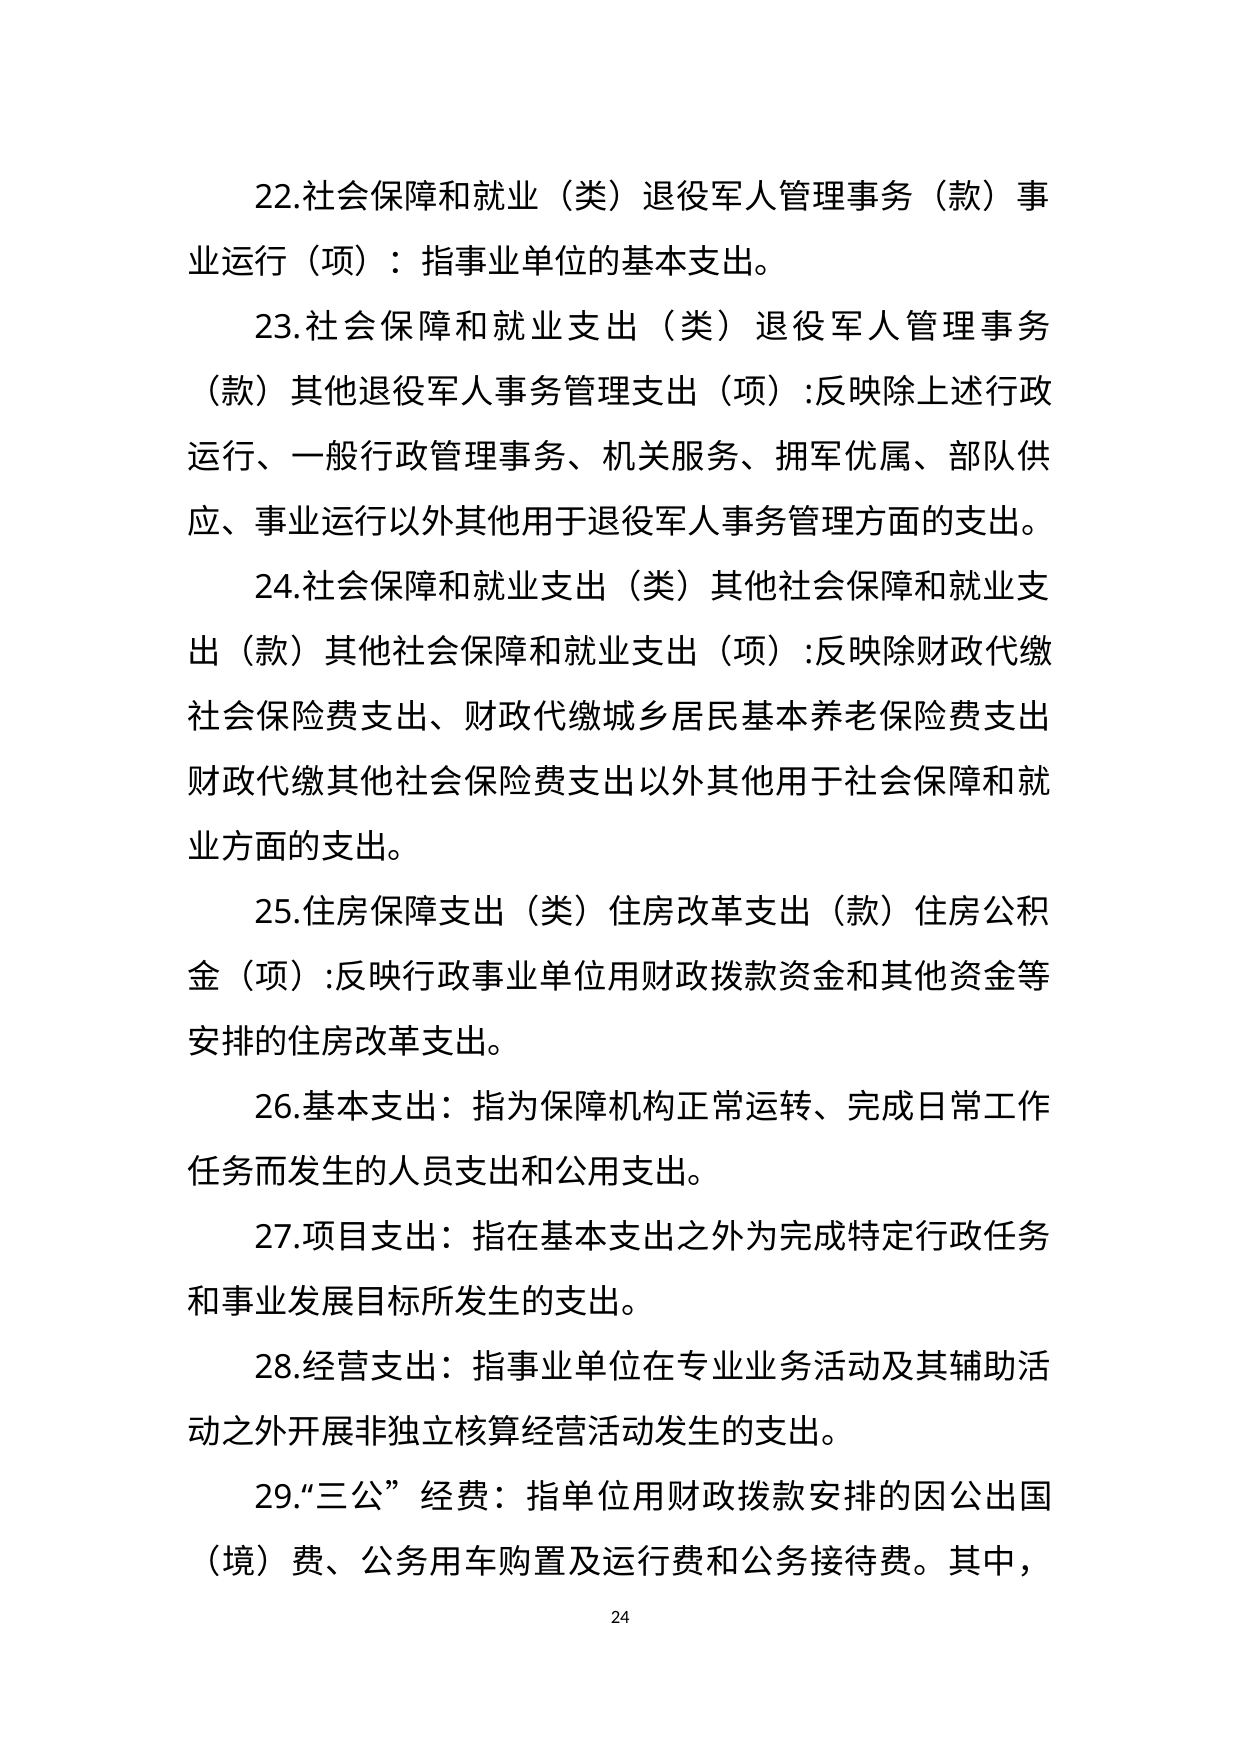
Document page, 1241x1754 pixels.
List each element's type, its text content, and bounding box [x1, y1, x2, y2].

text 26.基本支出：指为保障机构正常运转、完成日常工作任务而发生的人员支出和公用支出。 [187, 1072, 1053, 1202]
text 24.社会保障和就业支出（类）其他社会保障和就业支出（款）其他社会保障和就业支出（项）:反映除财政代缴社会保险费支出、财政代缴城乡居民基本养老保险费支出、财政代缴其他社会保险费支出以外其他用于社会保障和就业方面的支出。 [187, 552, 1053, 877]
text 22.社会保障和就业（类）退役军人管理事务（款）事业运行（项）：指事业单位的基本支出。 [187, 162, 1053, 292]
text 23.社会保障和就业支出（类）退役军人管理事务（款）其他退役军人事务管理支出（项）:反映除上述行政运行、一般行政管理事务、机关服务、拥军优属、部队供应、事业运行以外其他用于退役军人事务管理方面的支出。 [187, 292, 1053, 552]
text 28.经营支出：指事业单位在专业业务活动及其辅助活动之外开展非独立核算经营活动发生的支出。 [187, 1332, 1053, 1462]
text 25.住房保障支出（类）住房改革支出（款）住房公积金（项）:反映行政事业单位用财政拨款资金和其他资金等安排的住房改革支出。 [187, 877, 1053, 1072]
text 27.项目支出：指在基本支出之外为完成特定行政任务和事业发展目标所发生的支出。 [187, 1202, 1053, 1332]
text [187, 1462, 1053, 1592]
